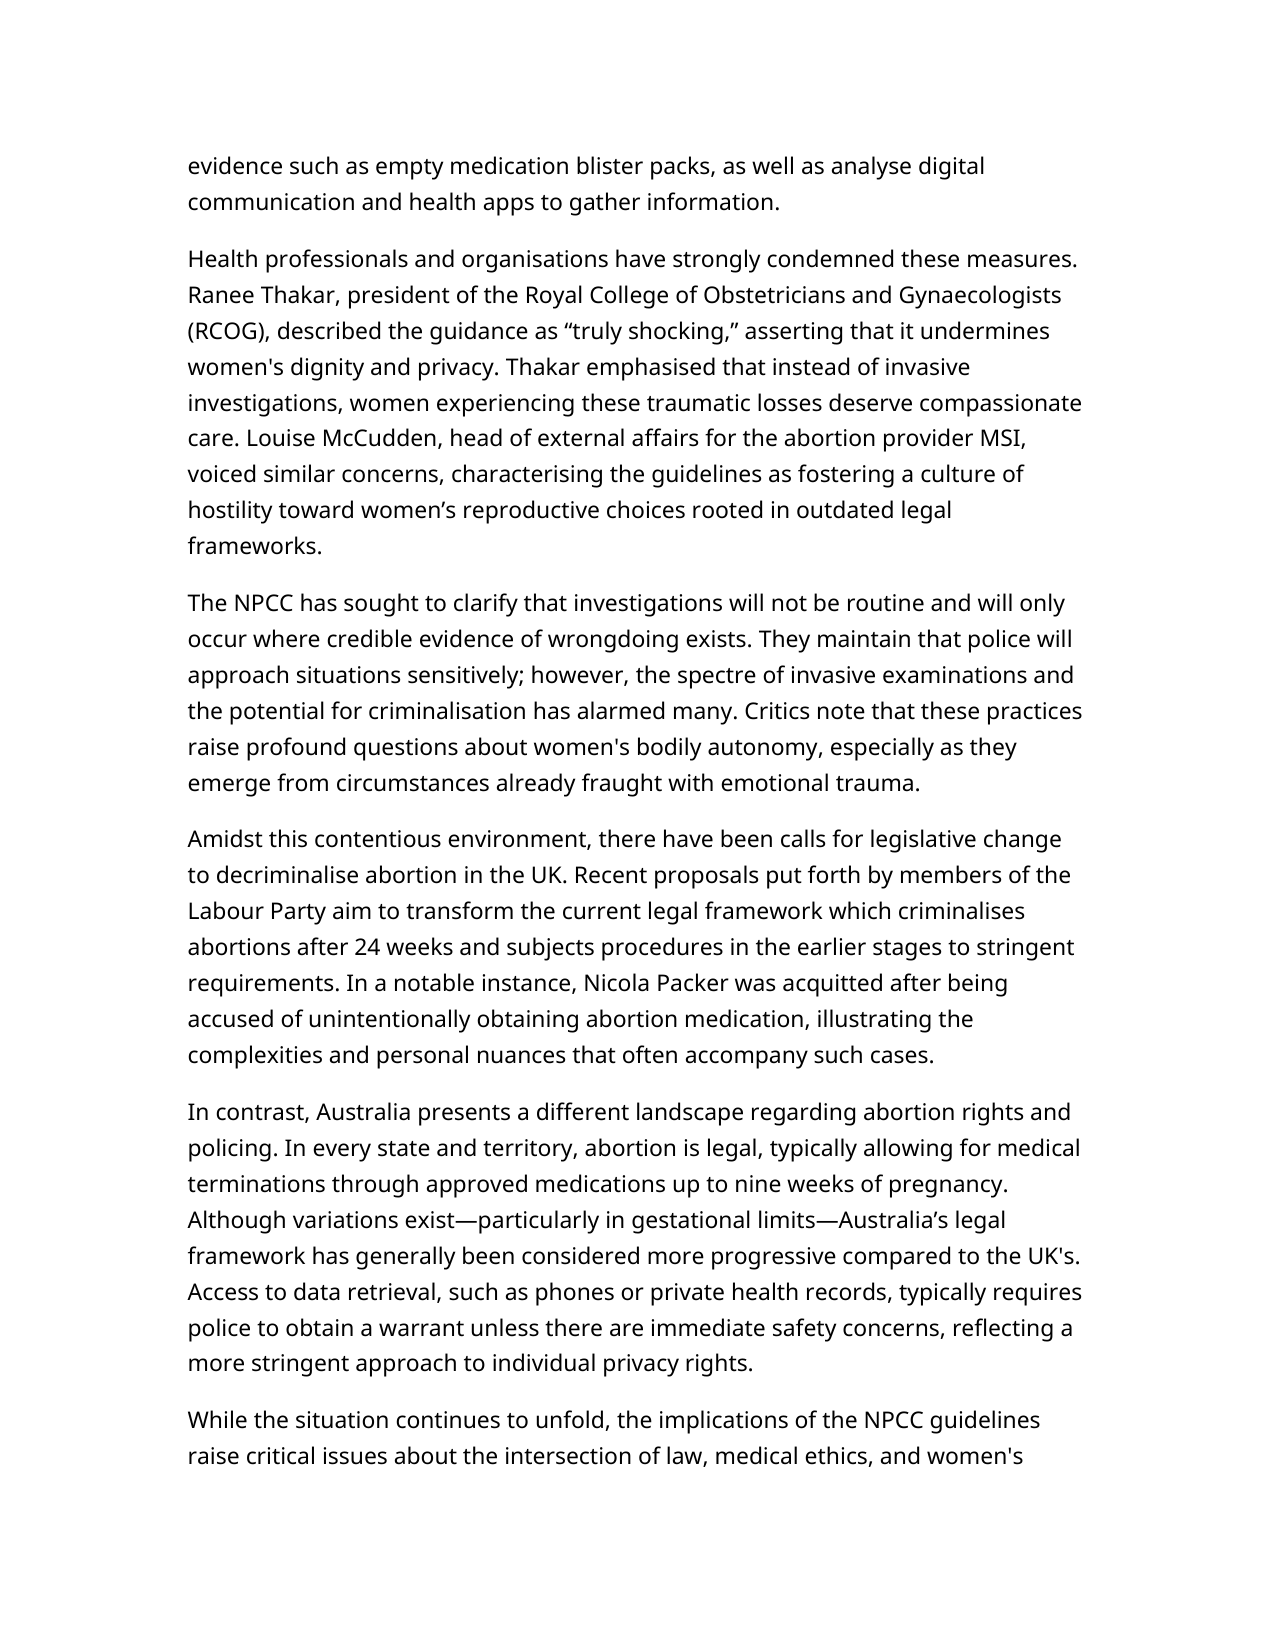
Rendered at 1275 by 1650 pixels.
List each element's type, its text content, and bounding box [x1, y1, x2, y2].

text Health professionals and organisations have strongly condemned these measures. Ranee Thakar, president of the Royal College of Obstetricians and Gynaecologists (RCOG), described the guidance as “truly shocking,” asserting that it undermines women's dignity and privacy. Thakar emphasised that instead of invasive investigations, women experiencing these traumatic losses deserve compassionate care. Louise McCudden, head of external affairs for the abortion provider MSI, voiced similar concerns, characterising the guidelines as fostering a culture of hostility toward women’s reproductive choices rooted in outdated legal frameworks. [187, 243, 1087, 561]
text In contrast, Australia presents a different landscape regarding abortion rights and policing. In every state and territory, abortion is legal, typically allowing for medical terminations through approved medications up to nine weeks of pregnancy. Although variations exist—particularly in gestational limits—Australia’s legal framework has generally been considered more progressive compared to the UK's. Access to data retrieval, such as phones or private health records, typically requires police to obtain a warrant unless there are immediate safety concerns, reflecting a more stringent approach to individual privacy rights. [187, 1096, 1087, 1379]
text The NPCC has sought to clarify that investigations will not be routine and will only occur where credible evidence of wrongdoing exists. They maintain that police will approach situations sensitively; however, the spectre of invasive examinations and the potential for criminalisation has alarmed many. Critics note that these practices raise profound questions about women's bodily autonomy, especially as they emerge from circumstances already fraught with emotional trauma. [187, 587, 1087, 798]
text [187, 1404, 1087, 1471]
text Amidst this contentious environment, there have been calls for legislative change to decriminalise abortion in the UK. Recent proposals put forth by members of the Labour Party aim to transform the current legal framework which criminalises abortions after 24 weeks and subjects procedures in the earlier stages to stringent requirements. In a notable instance, Nicola Packer was acquitted after being accused of unintentionally obtaining abortion medication, illustrating the complexities and personal nuances that often accompany such cases. [187, 823, 1087, 1070]
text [187, 150, 1087, 217]
